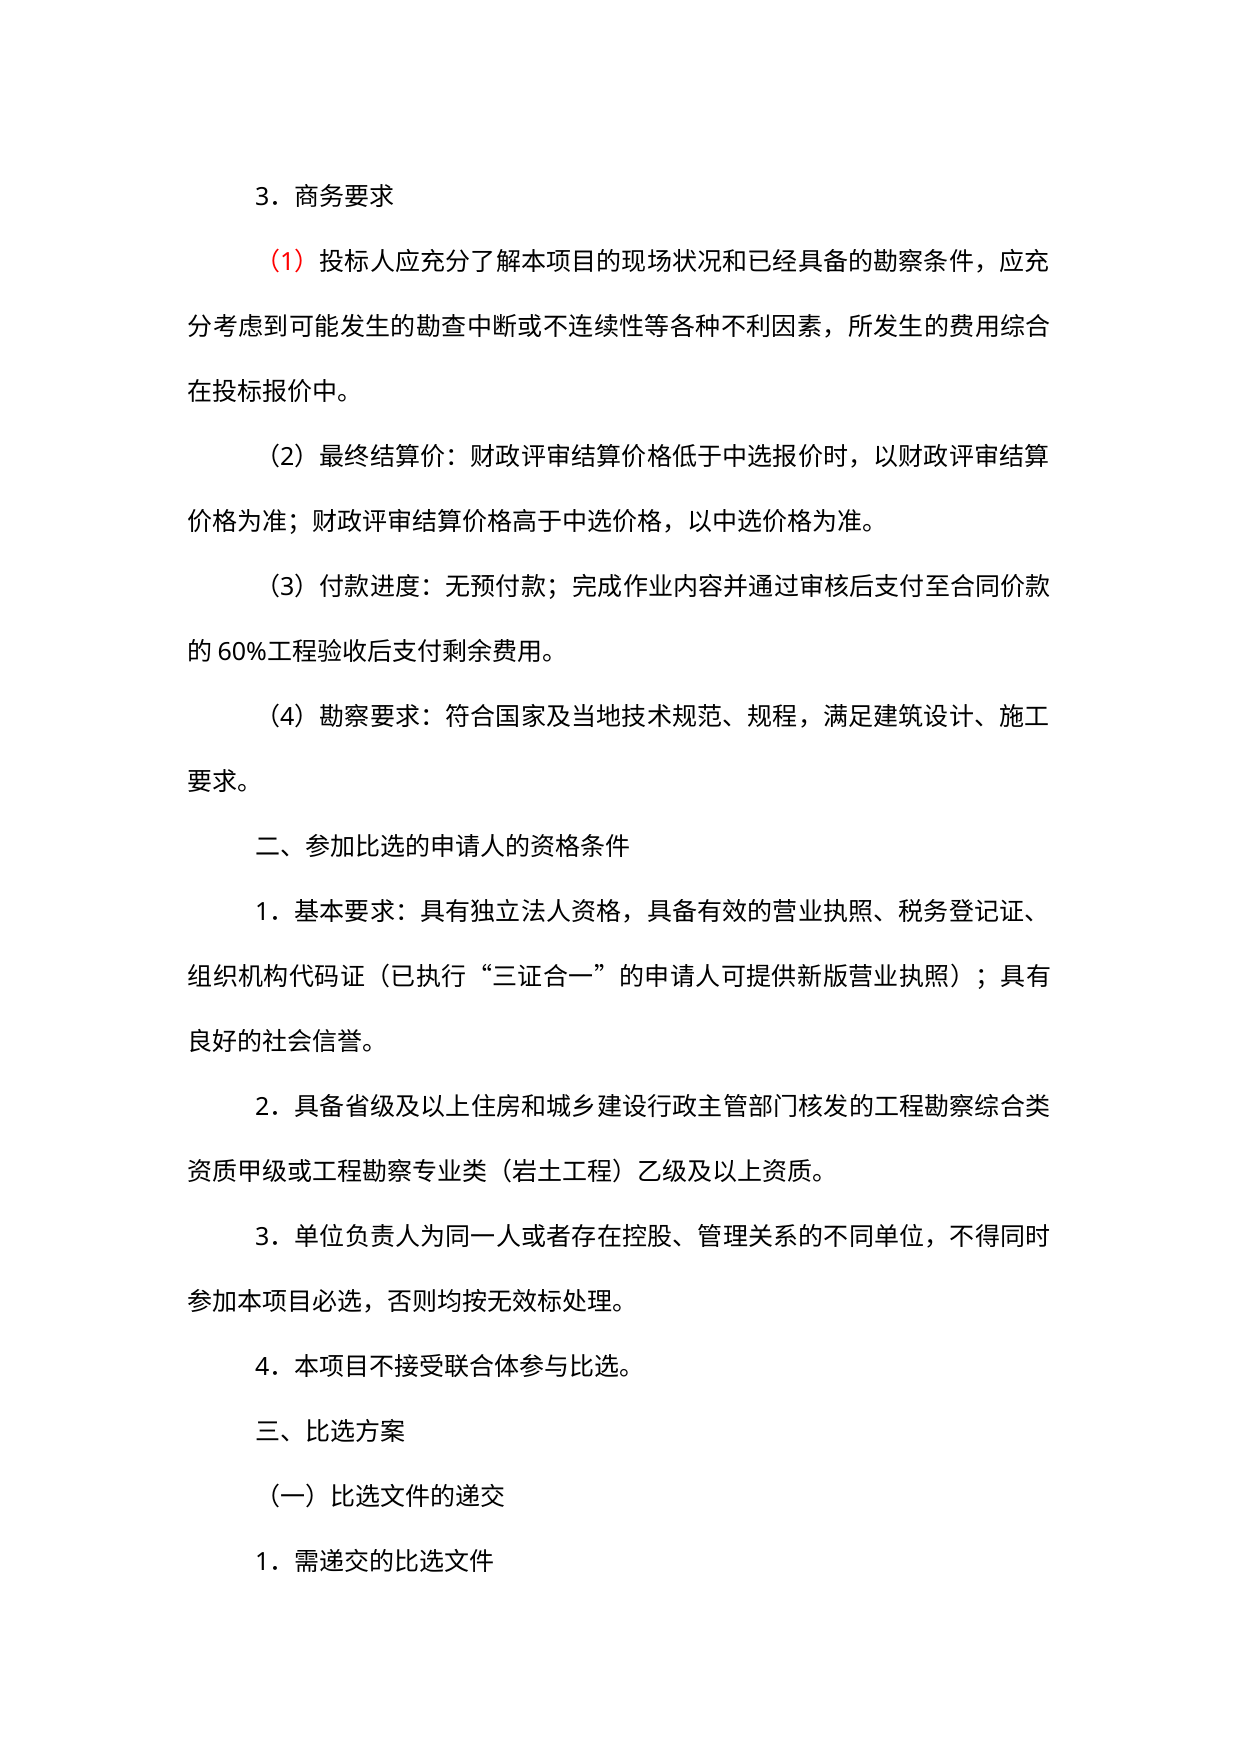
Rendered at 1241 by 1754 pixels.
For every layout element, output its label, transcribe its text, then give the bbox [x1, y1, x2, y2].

text 二、参加比选的申请人的资格条件 [187, 812, 1053, 877]
text 4．本项目不接受联合体参与比选。 [187, 1332, 1053, 1397]
text 2．具备省级及以上住房和城乡建设行政主管部门核发的工程勘察综合类资质甲级或工程勘察专业类（岩土工程）乙级及以上资质。 [187, 1072, 1053, 1202]
text （2）最终结算价：财政评审结算价格低于中选报价时，以财政评审结算价格为准；财政评审结算价格高于中选价格，以中选价格为准。 [187, 422, 1053, 552]
text 3．商务要求 [187, 162, 1053, 227]
text 三、比选方案 [187, 1397, 1053, 1462]
text 1．需递交的比选文件 [187, 1527, 1053, 1592]
text （1）投标人应充分了解本项目的现场状况和已经具备的勘察条件，应充分考虑到可能发生的勘查中断或不连续性等各种不利因素，所发生的费用综合在投标报价中。 [187, 227, 1053, 422]
text （4）勘察要求：符合国家及当地技术规范、规程，满足建筑设计、施工要求。 [187, 682, 1053, 812]
text （3）付款进度：无预付款；完成作业内容并通过审核后支付至合同价款的60%工程验收后支付剩余费用。 [187, 552, 1053, 682]
text （一）比选文件的递交 [187, 1462, 1053, 1527]
text 3．单位负责人为同一人或者存在控股、管理关系的不同单位，不得同时参加本项目必选，否则均按无效标处理。 [187, 1202, 1053, 1332]
text 1．基本要求：具有独立法人资格，具备有效的营业执照、税务登记证、组织机构代码证（已执行“三证合一”的申请人可提供新版营业执照）；具有良好的社会信誉。 [187, 877, 1053, 1072]
